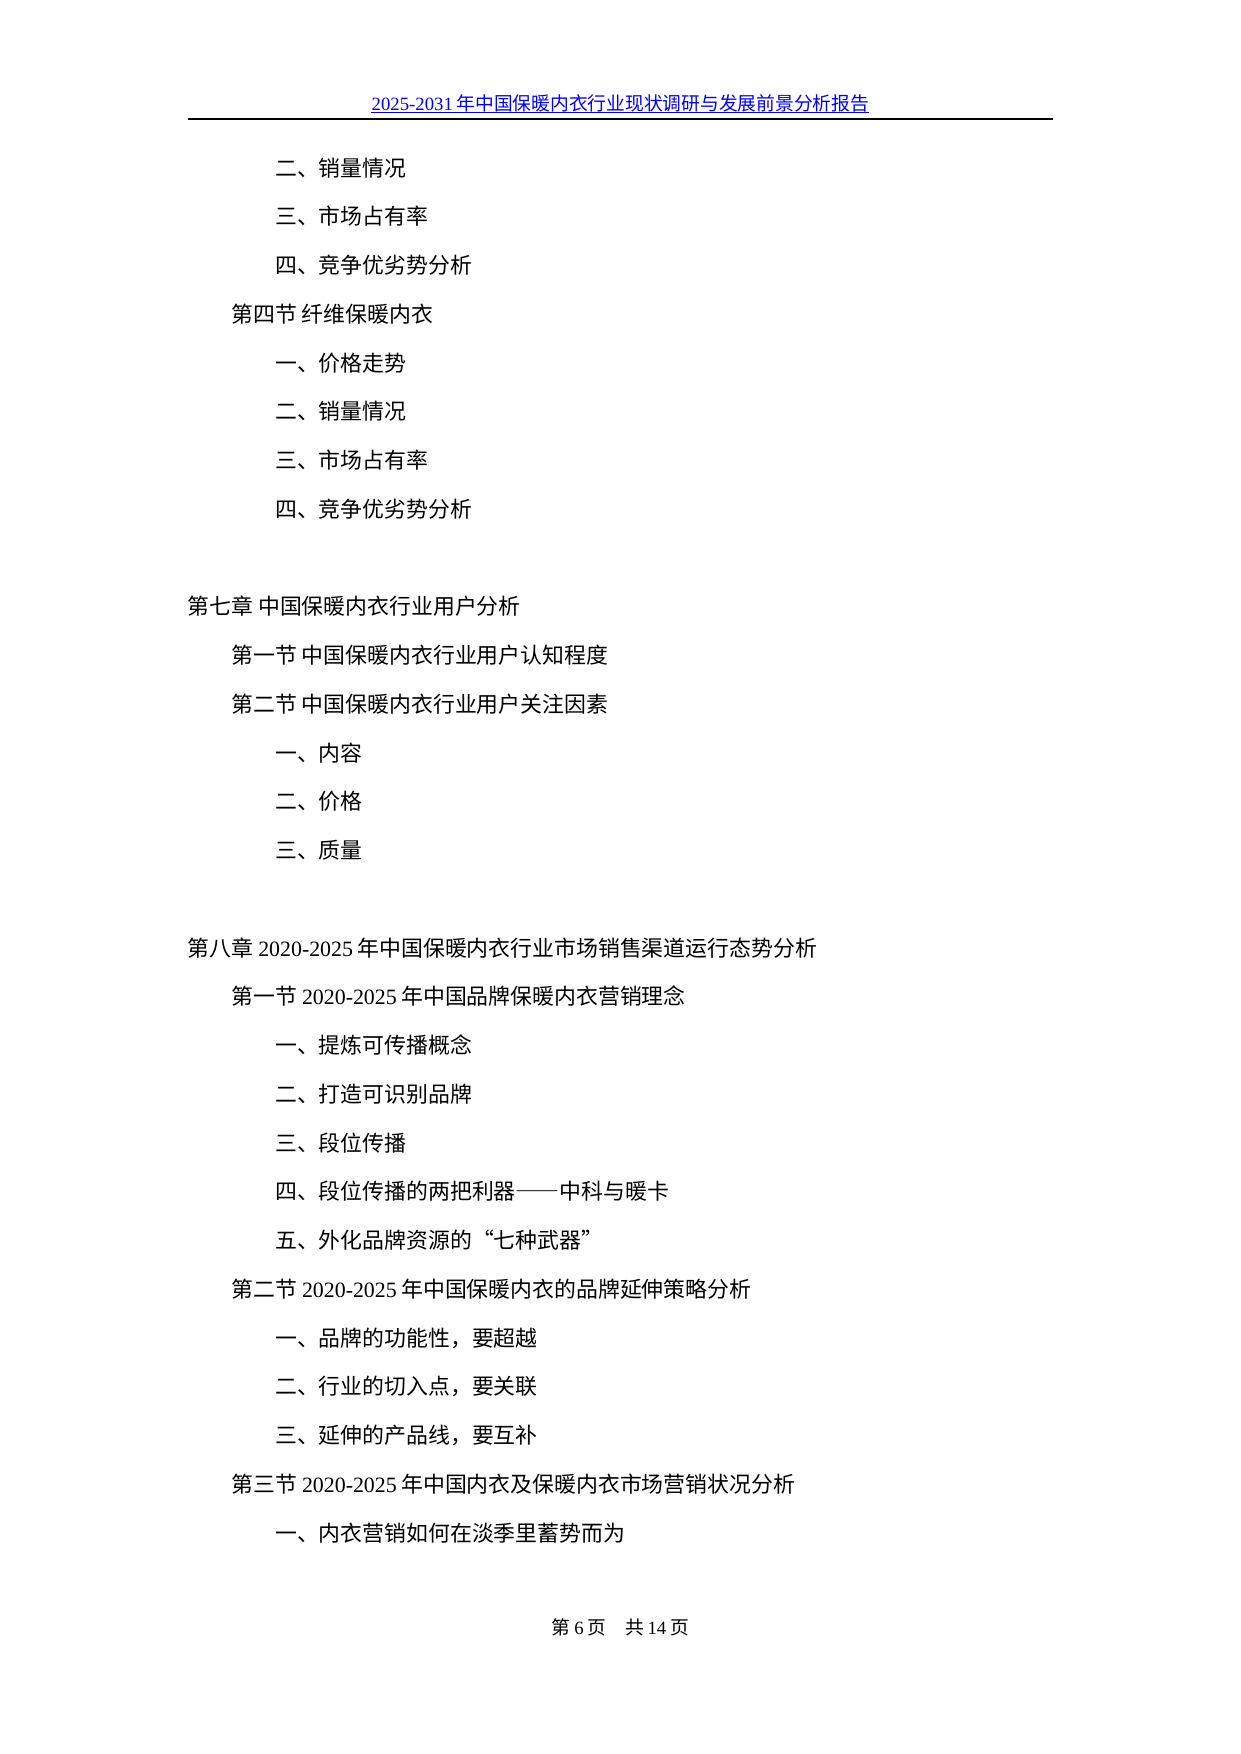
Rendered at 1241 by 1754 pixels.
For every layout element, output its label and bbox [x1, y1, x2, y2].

text [187, 150, 1053, 1548]
